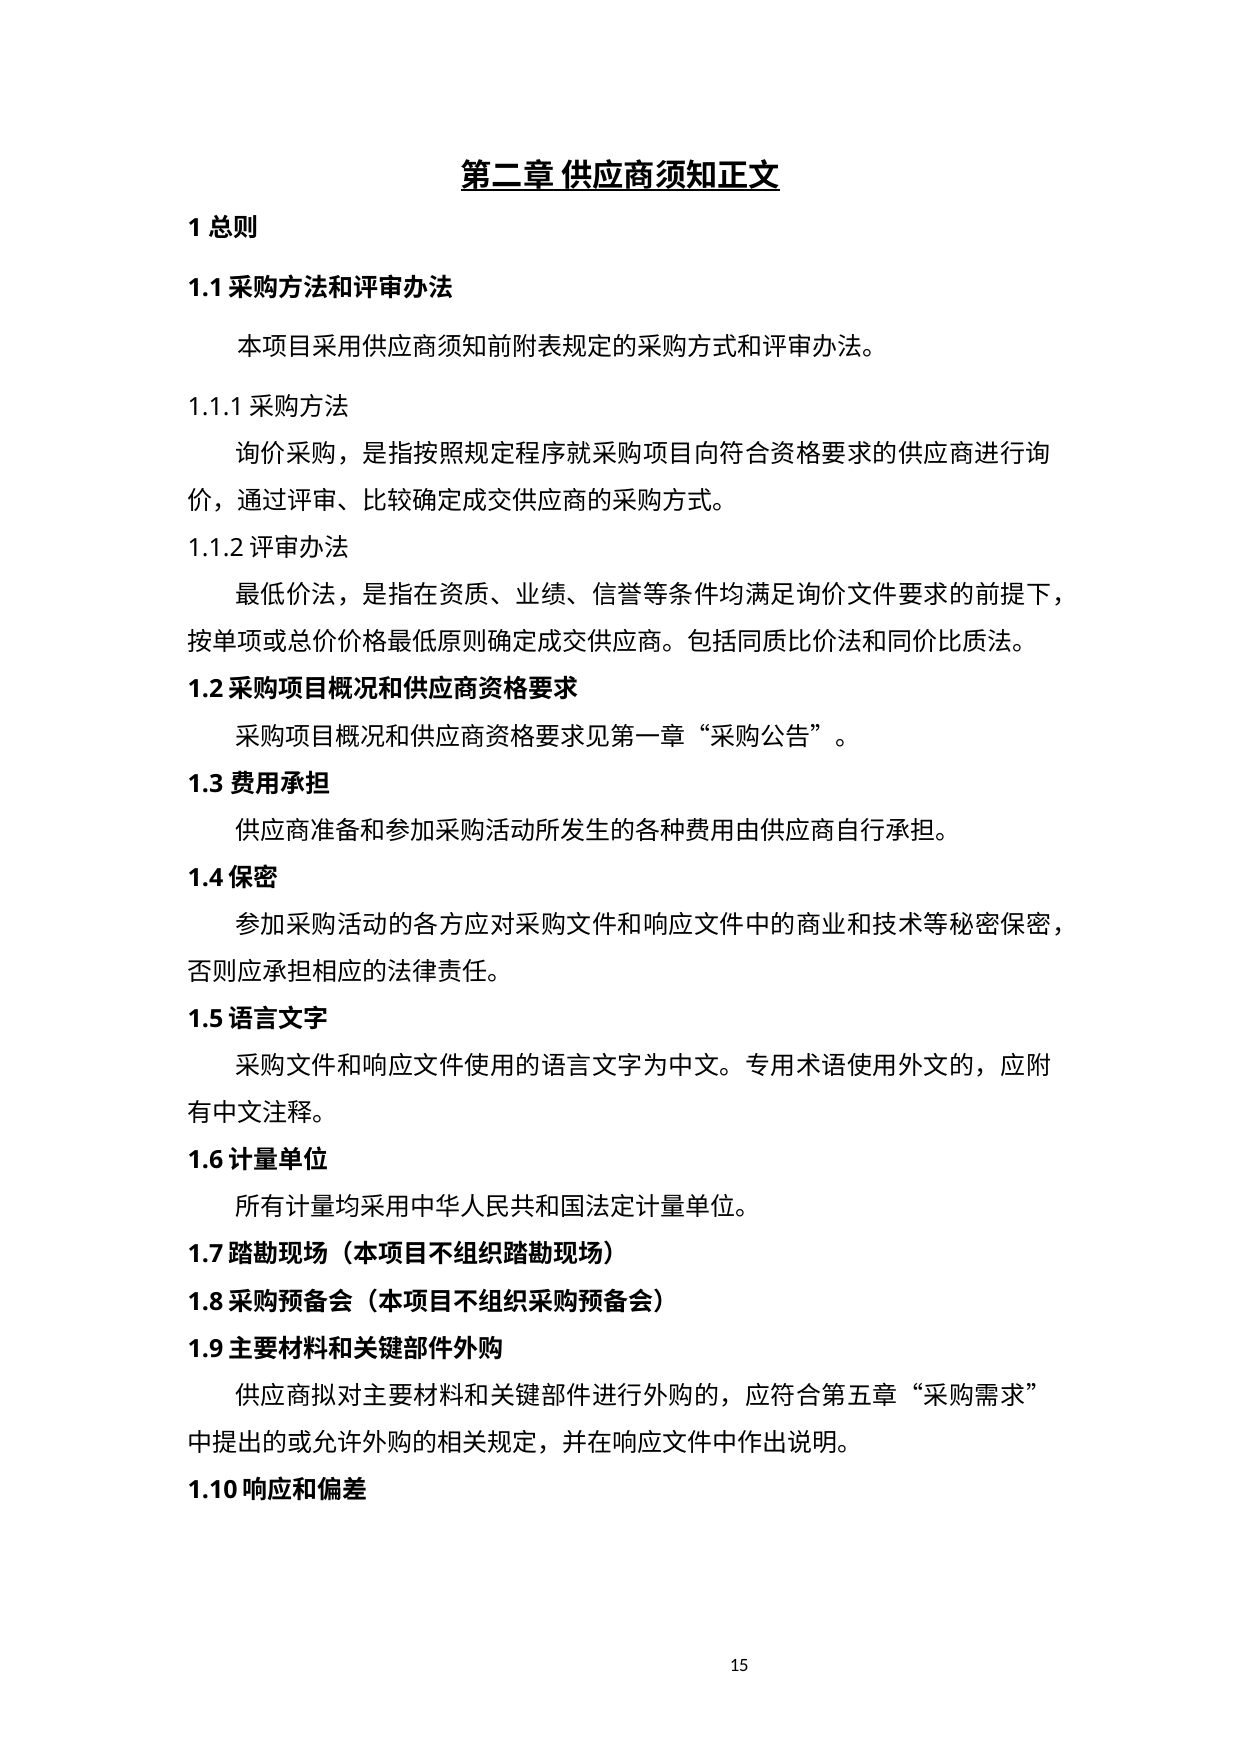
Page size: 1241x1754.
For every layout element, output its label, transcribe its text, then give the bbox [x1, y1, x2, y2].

text 1.2采购项目概况和供应商资格要求 [187, 669, 1053, 705]
text 本项目采用供应商须知前附表规定的采购方式和评审办法。 [232, 327, 1053, 363]
text 最低价法，是指在资质、业绩、信誉等条件均满足询价文件要求的前提下，按单项或总价价格最低原则确定成交供应商。包括同质比价法和同价比质法。 [187, 575, 1053, 658]
text 第二章 供应商须知正文 [187, 150, 1053, 195]
text 询价采购，是指按照规定程序就采购项目向符合资格要求的供应商进行询价，通过评审、比较确定成交供应商的采购方式。 [187, 433, 1053, 517]
text 采购项目概况和供应商资格要求见第一章“采购公告”。 [187, 716, 1053, 752]
text 供应商准备和参加采购活动所发生的各种费用由供应商自行承担。 [187, 810, 1053, 846]
text 1.3 费用承担 [187, 763, 1053, 799]
text 所有计量均采用中华人民共和国法定计量单位。 [187, 1187, 1053, 1223]
text 1.1采购方法和评审办法 [187, 267, 1053, 303]
text 1.7踏勘现场（本项目不组织踏勘现场） [187, 1234, 1053, 1270]
text 1.9主要材料和关键部件外购 [187, 1328, 1053, 1364]
text 1.5语言文字 [187, 998, 1053, 1035]
text 1.10响应和偏差 [187, 1469, 1053, 1506]
text 参加采购活动的各方应对采购文件和响应文件中的商业和技术等秘密保密，否则应承担相应的法律责任。 [187, 904, 1053, 988]
text 1 总则 [187, 208, 1053, 244]
text 1.8采购预备会（本项目不组织采购预备会） [187, 1281, 1053, 1317]
text 1.1.2评审办法 [187, 528, 1053, 564]
text 1.6计量单位 [187, 1140, 1053, 1176]
text 1.1.1采购方法 [187, 386, 1053, 423]
text 1.4保密 [187, 857, 1053, 893]
text 供应商拟对主要材料和关键部件进行外购的，应符合第五章“采购需求”中提出的或允许外购的相关规定，并在响应文件中作出说明。 [187, 1375, 1053, 1458]
text 采购文件和响应文件使用的语言文字为中文。专用术语使用外文的，应附有中文注释。 [187, 1046, 1053, 1129]
